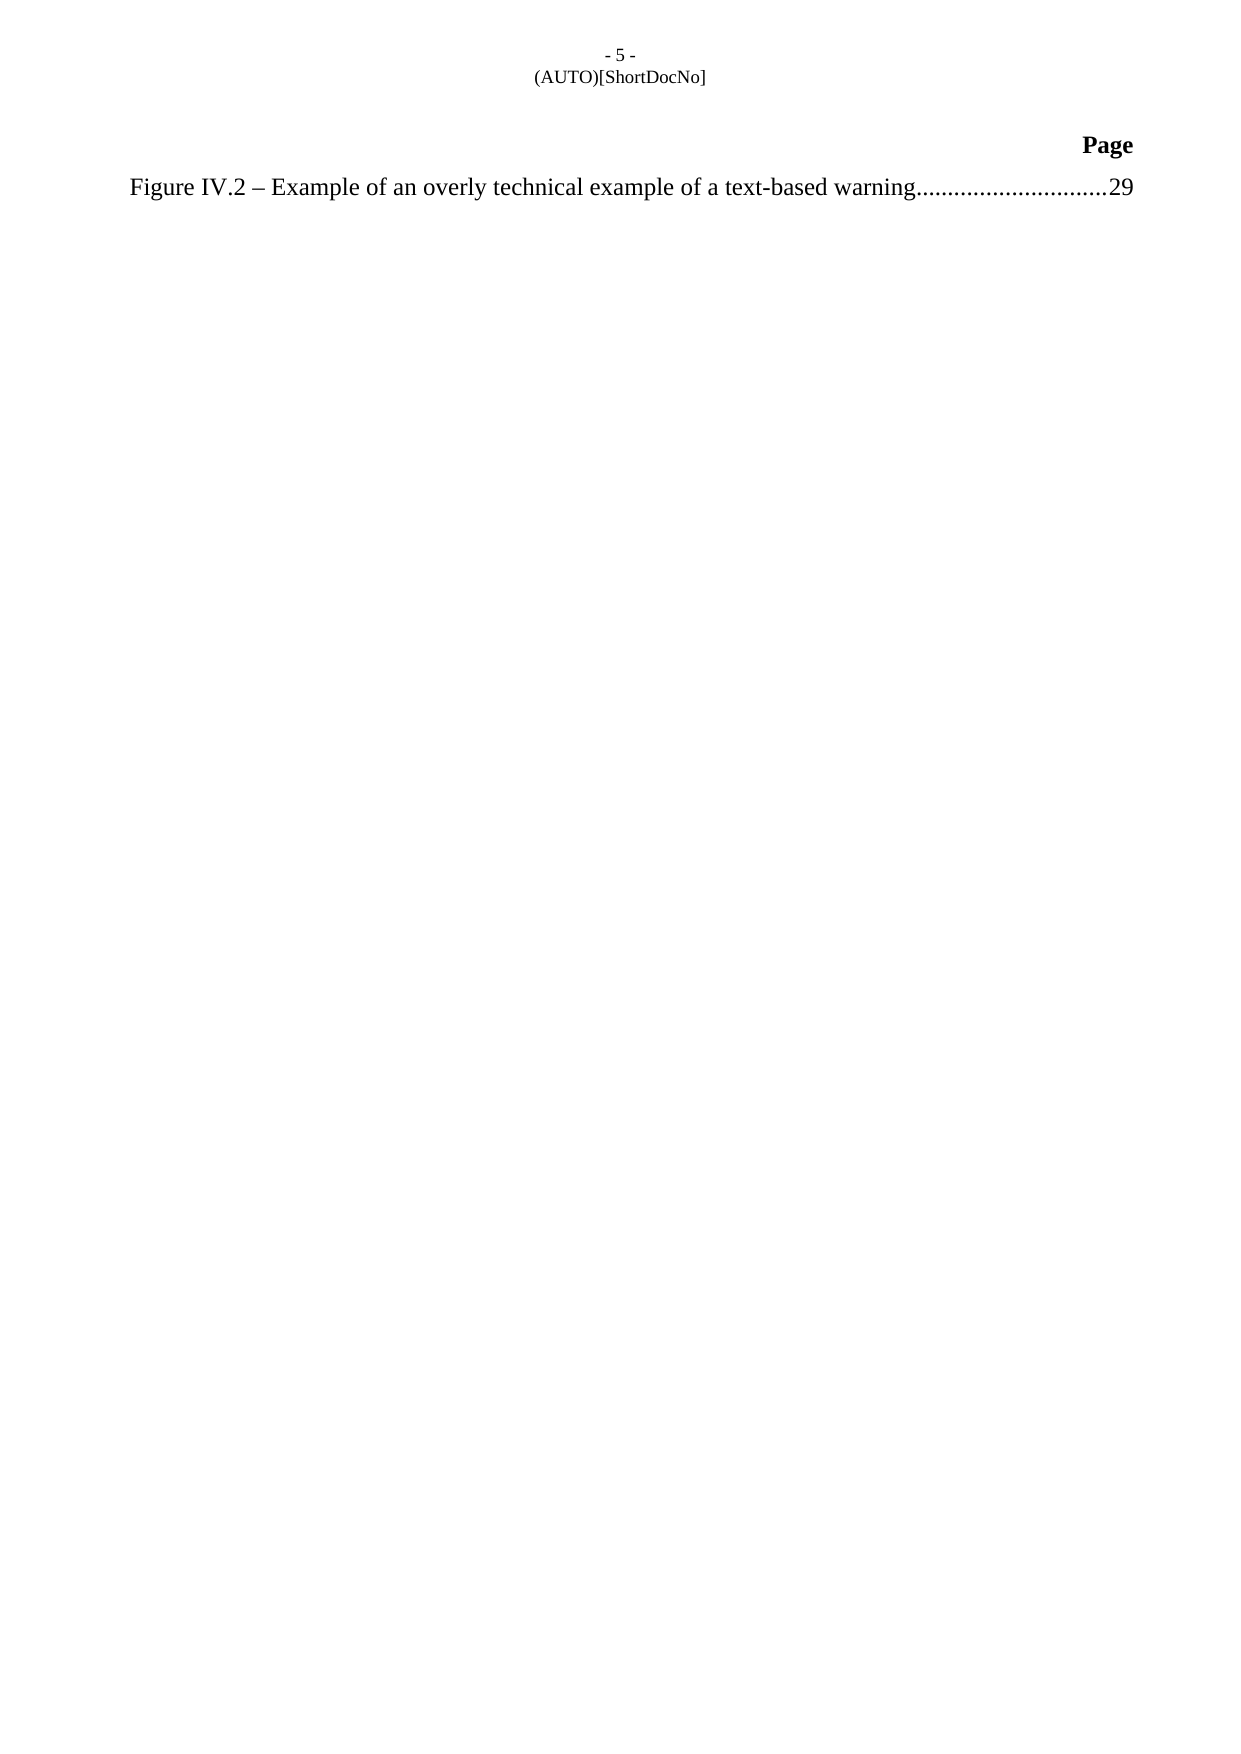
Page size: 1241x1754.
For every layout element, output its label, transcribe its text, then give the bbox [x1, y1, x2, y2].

table_header Page [118, 118, 1148, 159]
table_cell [118, 159, 1148, 201]
